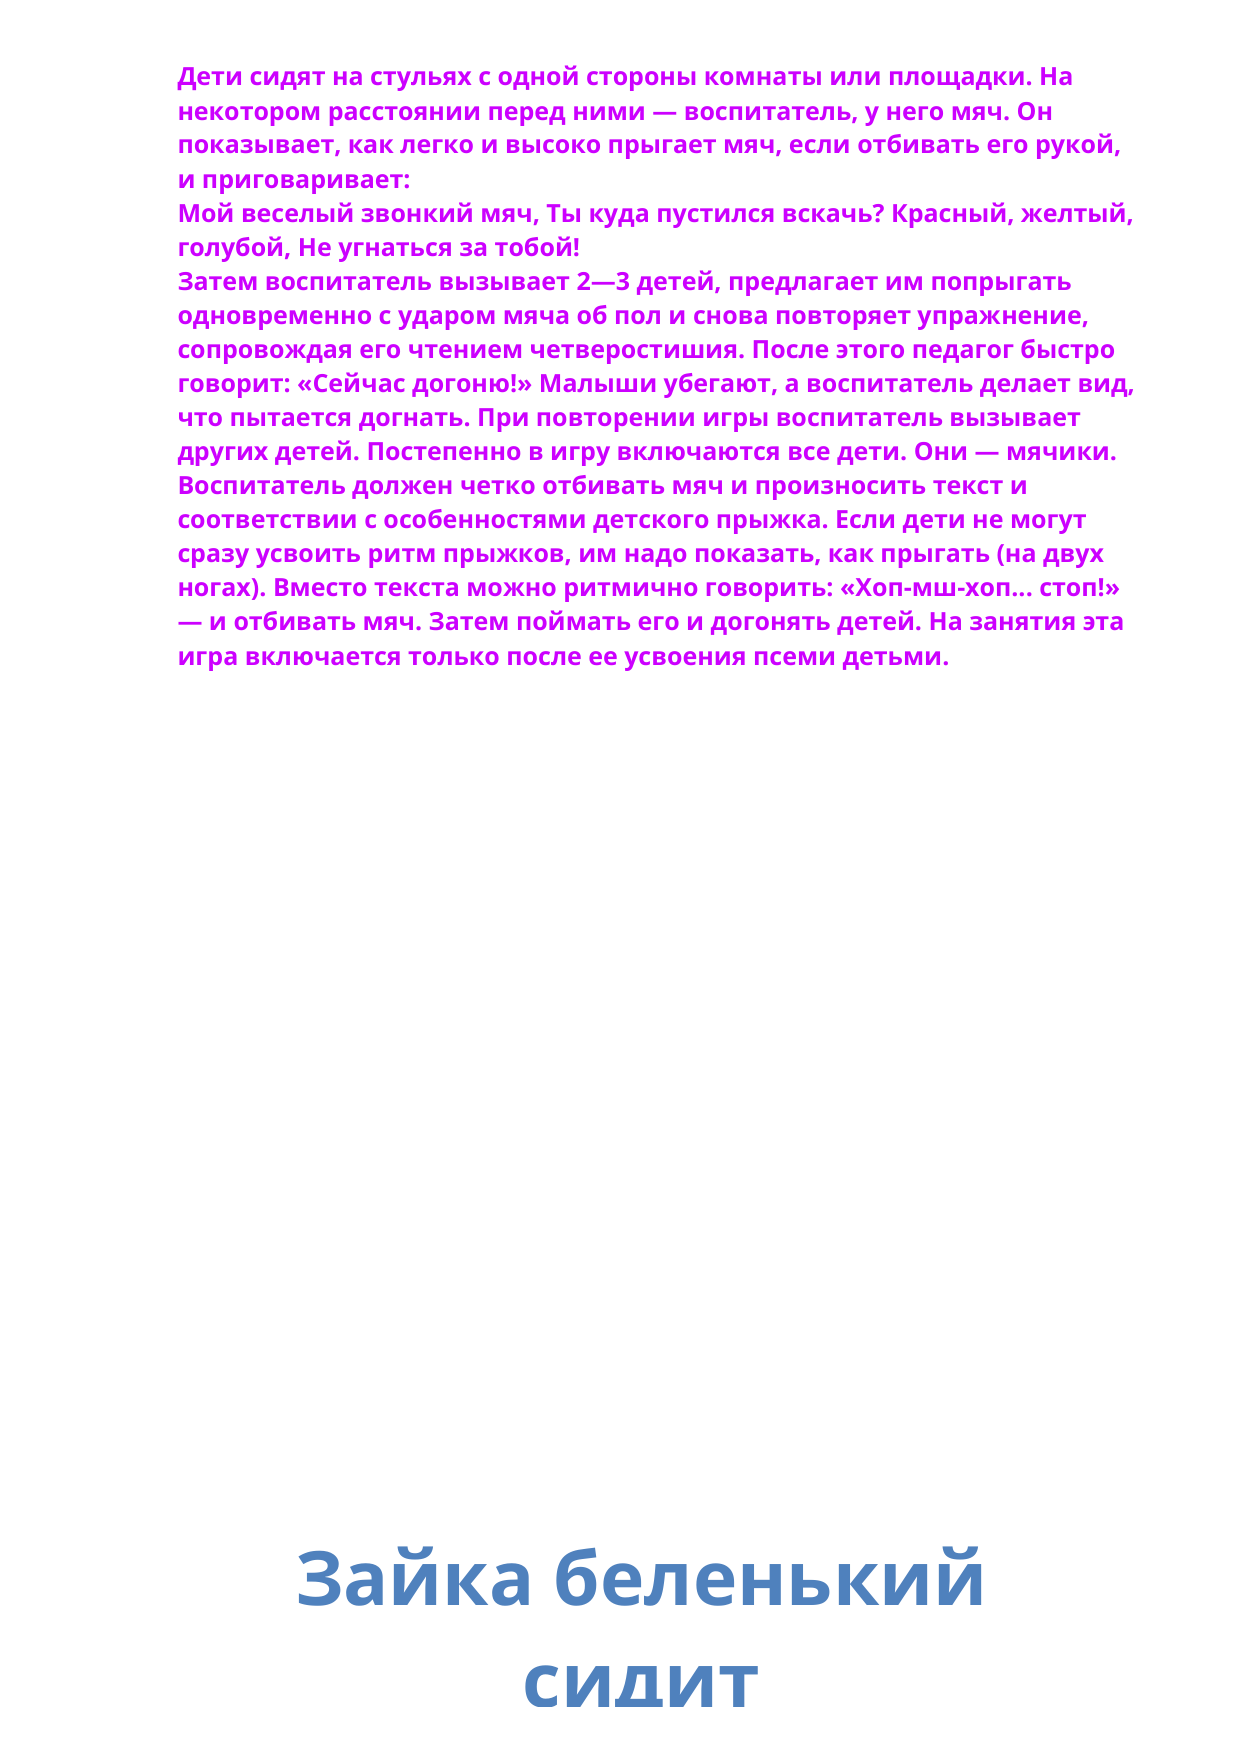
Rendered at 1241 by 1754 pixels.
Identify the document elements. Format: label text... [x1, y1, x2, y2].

text Дети сидят на стульях с одной стороны комнаты или площадки. На некотором расстоянии перед ними — воспитатель, у него мяч. Он показывает, как легко и высоко прыгает мяч, если отбивать его рукой, и приговаривает: [177, 59, 1137, 195]
text Воспитатель должен четко отбивать мяч и произносить текст и соответствии с особенностями детского прыжка. Если дети не могут сразу усвоить ритм прыжков, им надо показать, как прыгать (на двух ногах). Вместо текста можно ритмично говорить: «Хоп-мш-хоп... стоп!» — и отбивать мяч. Затем поймать его и догонять детей. На занятия эта игра включается только после ее усвоения псеми детьми. [177, 468, 1137, 672]
text Мой веселый звонкий мяч, Ты куда пустился вскачь? Красный, желтый, голубой, Не угнаться за тобой! [177, 195, 1137, 263]
text Затем воспитатель вызывает 2—3 детей, предлагает им попрыгать одновременно с ударом мяча об пол и снова повторяет упражнение, сопровождая его чтением четверостишия. После этого педагог быстро говорит: «Сейчас догоню!» Малыши убегают, а воспитатель делает вид, что пытается догнать. При повторении игры воспитатель вызывает других детей. Постепенно в игру включаются все дети. Они — мячики. [177, 263, 1137, 468]
